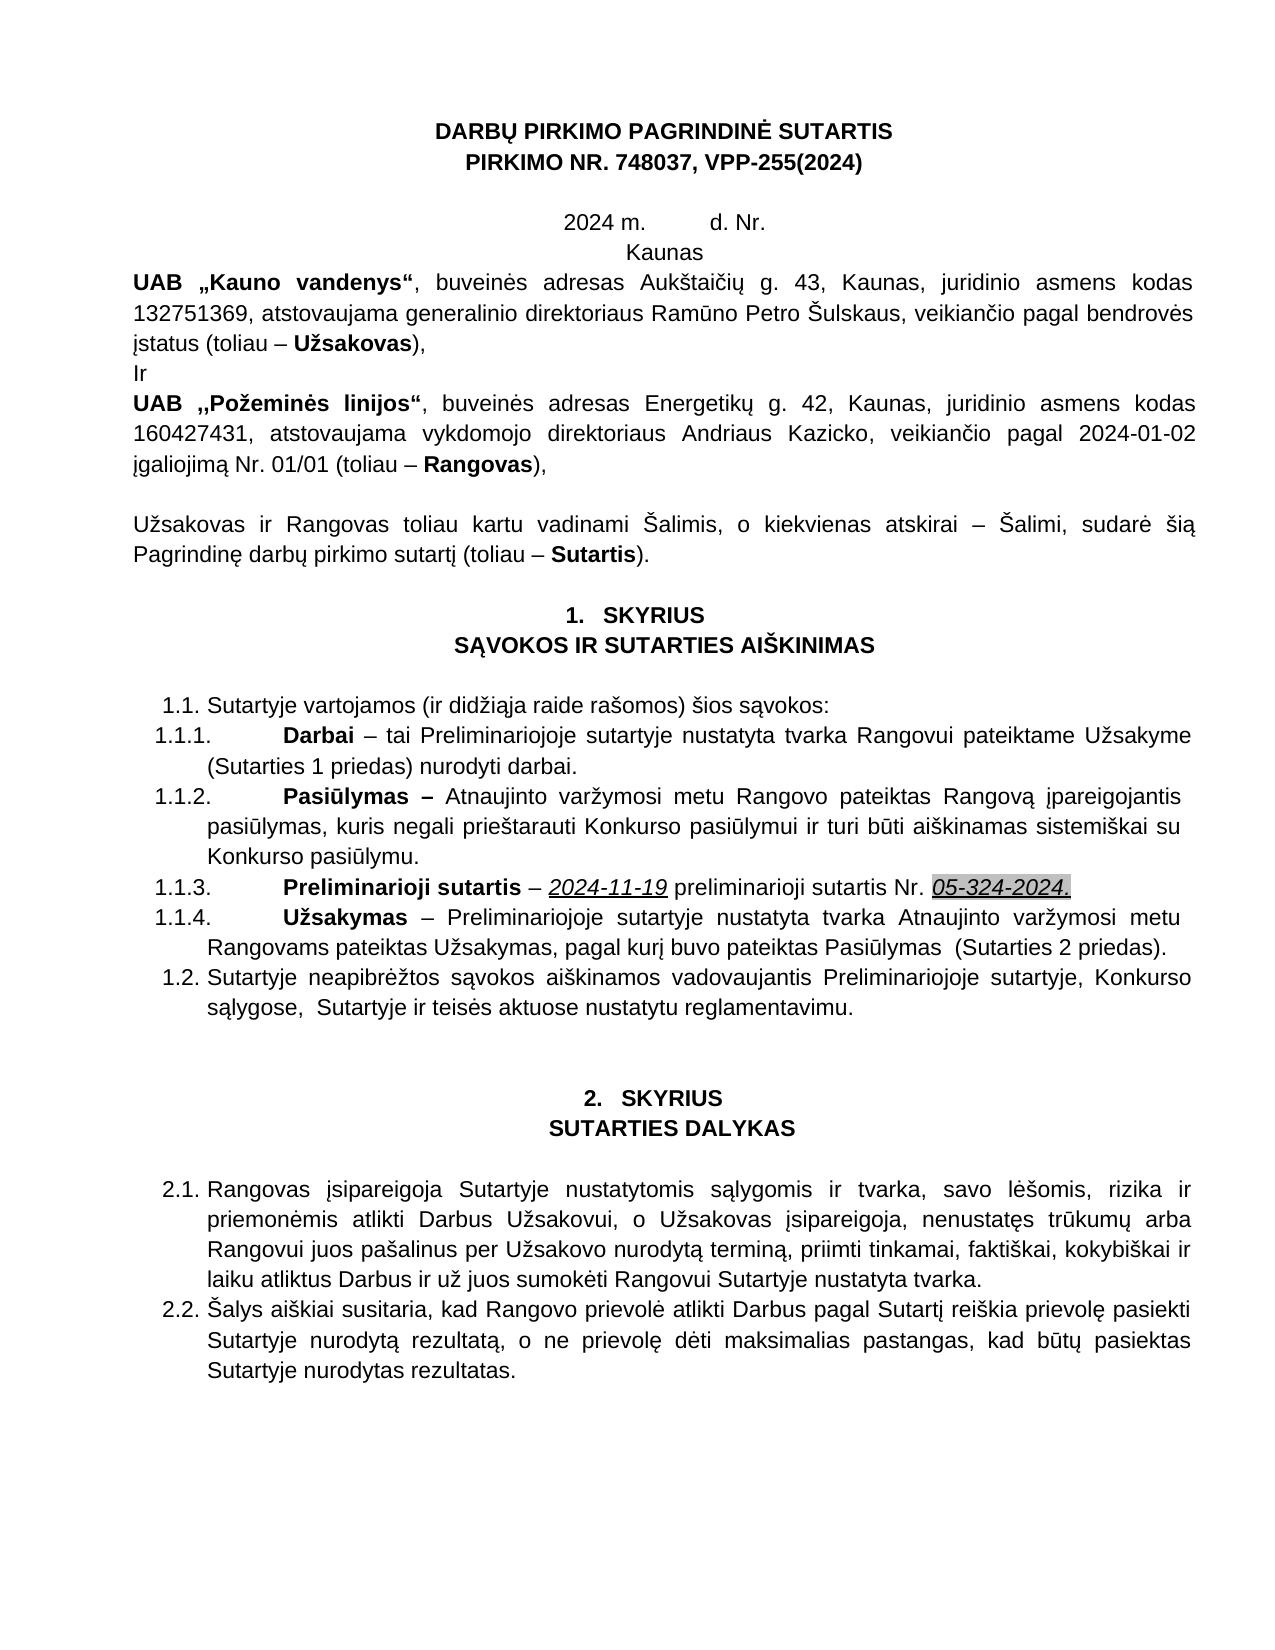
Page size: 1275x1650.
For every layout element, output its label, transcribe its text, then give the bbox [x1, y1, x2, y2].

list Preliminarioji sutartis – 2024-11-19 preliminarioji sutartis Nr. 05-324-2024. [154, 873, 1181, 900]
list Sutartyje vartojamos (ir didžiąja raide rašomos) šios sąvokos: [162, 692, 1137, 718]
text SĄVOKOS IR SUTARTIES AIŠKINIMAS [133, 632, 1196, 658]
text PIRKIMO NR. 748037, VPP-255(2024) [133, 148, 1195, 175]
list Sutartyje neapibrėžtos sąvokos aiškinamos vadovaujantis Preliminariojoje sutartyje, Konkurso sąlygose, Sutartyje ir teisės aktuose nustatytu reglamentavimu. [162, 964, 1192, 1021]
list SKYRIUS [133, 602, 1137, 628]
list Užsakymas – Preliminariojoje sutartyje nustatyta tvarka Atnaujinto varžymosi metu Rangovams pateiktas Užsakymas, pagal kurį buvo pateiktas Pasiūlymas (Sutarties 2 priedas). [154, 904, 1181, 960]
list Darbai – tai Preliminariojoje sutartyje nustatyta tvarka Rangovui pateiktame Užsakyme (Sutarties 1 priedas) nurodyti darbai. [154, 722, 1192, 779]
list Pasiūlymas – Atnaujinto varžymosi metu Rangovo pateiktas Rangovą įpareigojantis pasiūlymas, kuris negali prieštarauti Konkurso pasiūlymui ir turi būti aiškinamas sistemiškai su Konkurso pasiūlymu. [154, 783, 1181, 869]
list SKYRIUS [169, 1085, 1137, 1111]
text DARBŲ PIRKIMO PAGRINDINĖ SUTARTIS [133, 118, 1195, 144]
list Rangovas įsipareigoja Sutartyje nustatytomis sąlygomis ir tvarka, savo lėšomis, rizika ir priemonėmis atlikti Darbus Užsakovui, o Užsakovas įsipareigoja, nenustatęs trūkumų arba Rangovui juos pašalinus per Užsakovo nurodytą terminą, priimti tinkamai, faktiškai, kokybiškai ir laiku atliktus Darbus ir už juos sumokėti Rangovui Sutartyje nustatyta tvarka. [162, 1176, 1192, 1292]
text Kaunas [133, 239, 1196, 265]
text UAB ,,Požeminės linijos“, buveinės adresas Energetikų g. 42, Kaunas, juridinio asmens kodas 160427431, atstovaujama vykdomojo direktoriaus Andriaus Kazicko, veikiančio pagal 2024-01-02 įgaliojimą Nr. 01/01 (toliau – Rangovas), [133, 390, 1196, 477]
text UAB „Kauno vandenys“, buveinės adresas Aukštaičių g. 43, Kaunas, juridinio asmens kodas 132751369, atstovaujama generalinio direktoriaus Ramūno Petro Šulskaus, veikiančio pagal bendrovės įstatus (toliau – Užsakovas), [133, 269, 1194, 356]
text SUTARTIES DALYKAS [207, 1115, 1137, 1141]
text 2024 m. d. Nr. [133, 209, 1196, 235]
list Šalys aiškiai susitaria, kad Rangovo prievolė atlikti Darbus pagal Sutartį reiškia prievolę pasiekti Sutartyje nurodytą rezultatą, o ne prievolę dėti maksimalias pastangas, kad būtų pasiektas Sutartyje nurodytas rezultatas. [162, 1296, 1192, 1383]
text Užsakovas ir Rangovas toliau kartu vadinami Šalimis, o kiekvienas atskirai – Šalimi, sudarė šią Pagrindinę darbų pirkimo sutartį (toliau – Sutartis). [133, 511, 1196, 567]
text Ir [133, 360, 1194, 386]
